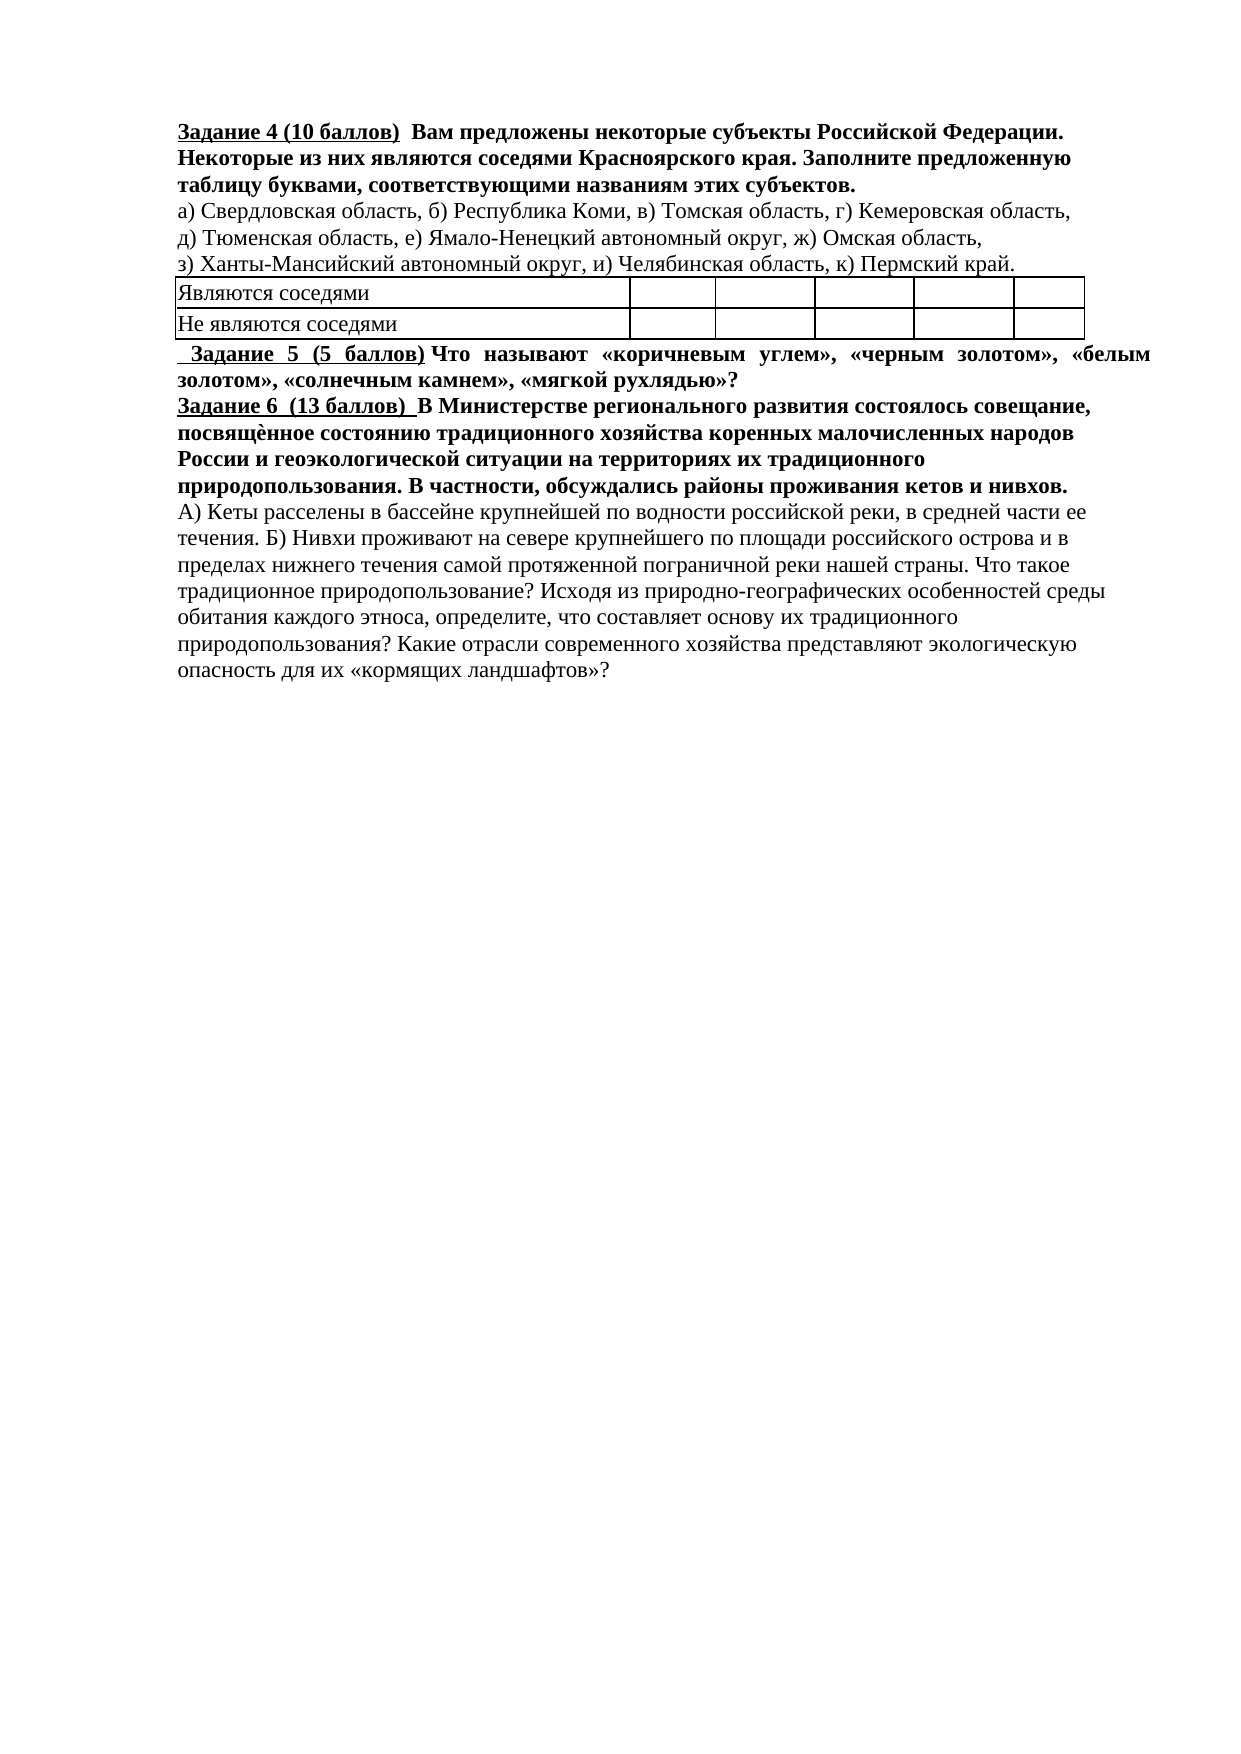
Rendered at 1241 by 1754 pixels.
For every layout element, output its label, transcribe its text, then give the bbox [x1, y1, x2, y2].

text Задание 6 (13 баллов) В Министерстве регионального развития состоялось совещание, посвящѐнное состоянию традиционного хозяйства коренных малочисленных народов России и геоэкологической ситуации на территориях их традиционного природопользования. В частности, обсуждались районы проживания кетов и нивхов. А) Кеты расселены в бассейне крупнейшей по водности российской реки, в средней части ее течения. Б) Нивхи проживают на севере крупнейшего по площади российского острова и в пределах нижнего течения самой протяженной пограничной реки нашей страны. Что такое традиционное природопользование? Исходя из природно-географических особенностей среды обитания каждого этноса, определите, что составляет основу их традиционного природопользования? Какие отрасли современного хозяйства представляют экологическую опасность для их «кормящих ландшафтов»? [177, 393, 1152, 682]
table_cell [631, 309, 715, 338]
table_header Являются соседями [176, 278, 629, 307]
text Задание 4 (10 баллов) Вам предложены некоторые субъекты Российской Федерации. Некоторые из них являются соседями Красноярского края. Заполните предложенную таблицу буквами, соответствующими названиям этих субъектов. а) Свердловская область, б) Республика Коми, в) Томская область, г) Кемеровская область, д) Тюменская область, е) Ямало-Ненецкий автономный округ, ж) Омская область, з) Ханты-Мансийский автономный округ, и) Челябинская область, к) Пермский край. [177, 118, 1152, 276]
table_header [816, 278, 913, 307]
table_header [915, 278, 1013, 307]
table_header [716, 278, 814, 307]
table_header [1015, 278, 1084, 307]
table_cell [915, 309, 1013, 338]
text Задание 5 (5 баллов) Что называют «коричневым углем», «черным золотом», «белым золотом», «солнечным камнем», «мягкой рухлядью»? [177, 340, 1152, 393]
table_header [631, 278, 715, 307]
table_cell Не являются соседями [176, 308, 629, 338]
table_cell [716, 309, 814, 338]
table_cell [1015, 309, 1084, 338]
table_cell [816, 309, 913, 338]
